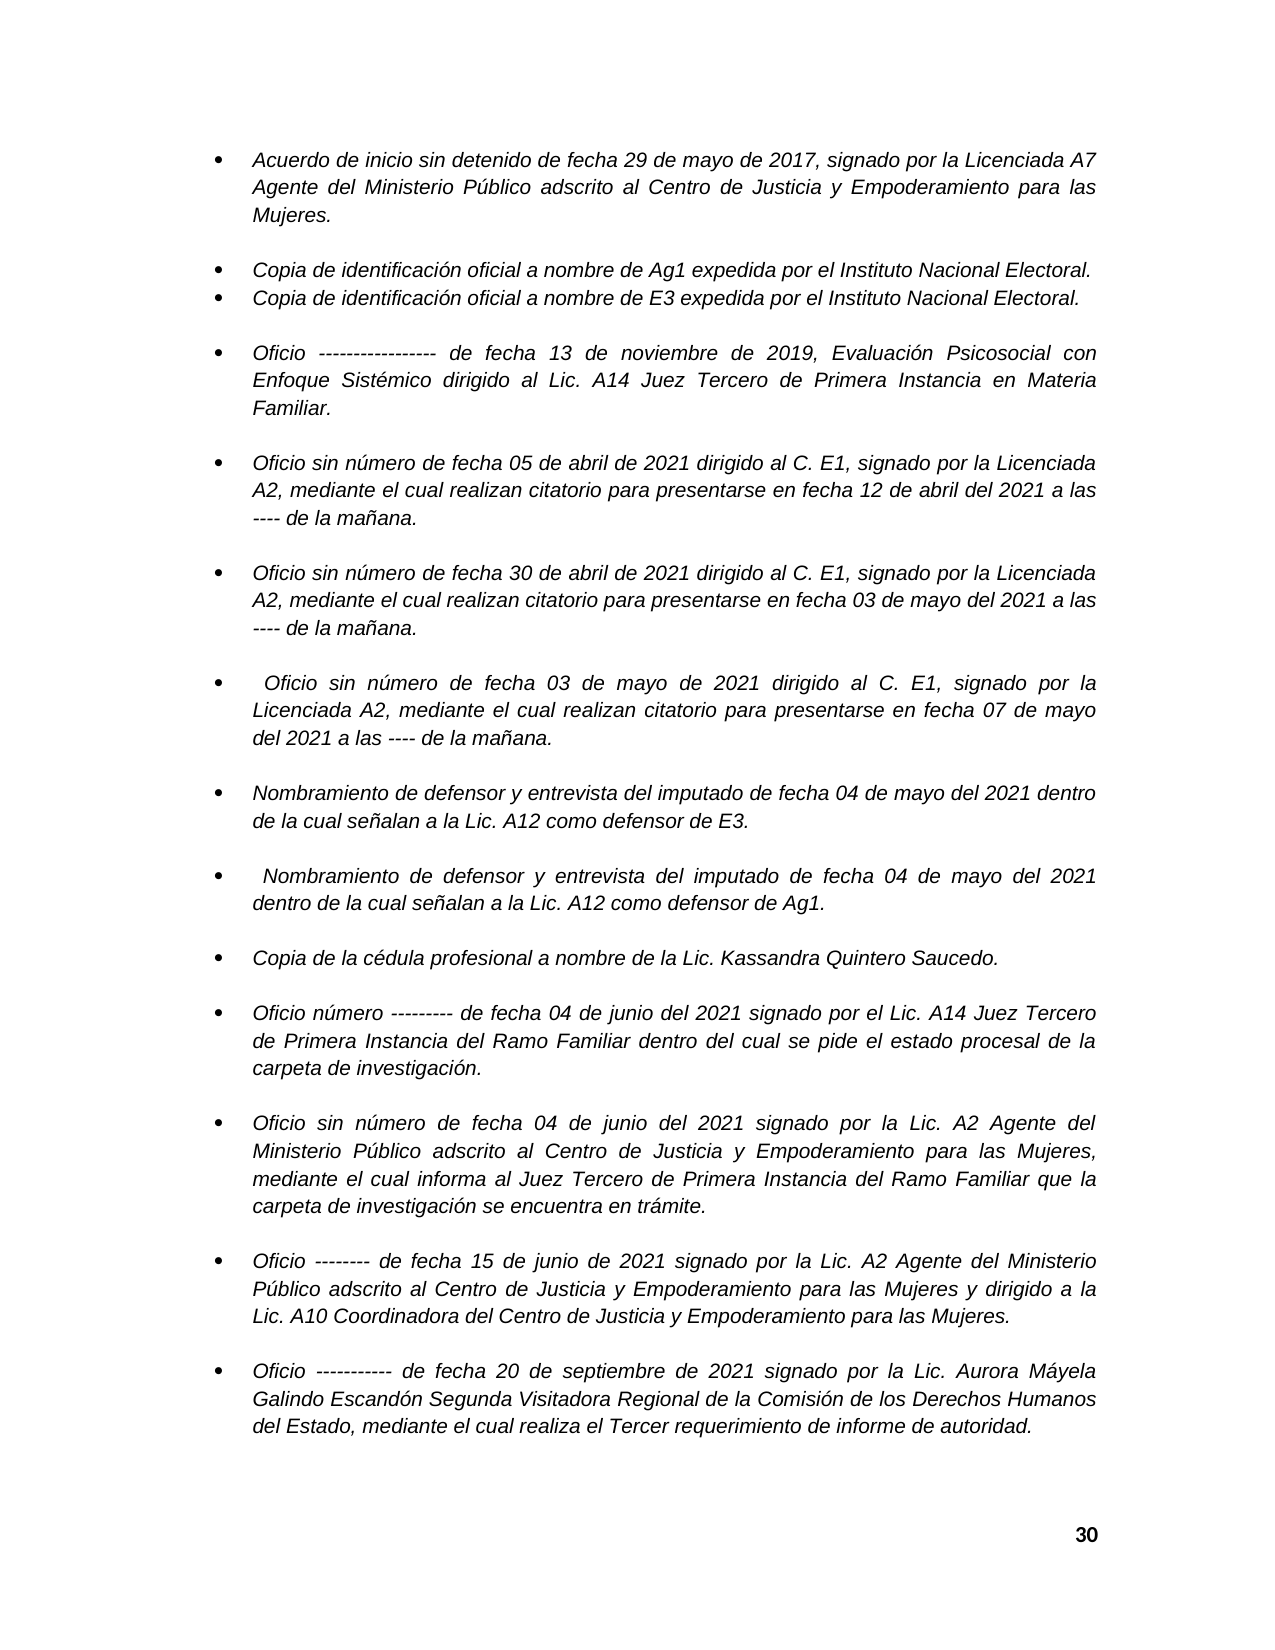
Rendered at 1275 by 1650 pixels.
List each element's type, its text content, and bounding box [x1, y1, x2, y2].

list Oficio número --------- de fecha 04 de junio del 2021 signado por el Lic. A14 Juez Tercero de Primera Instancia del Ramo Familiar dentro del cual se pide el estado procesal de la carpeta de investigación. [215, 1001, 1098, 1080]
list Acuerdo de inicio sin detenido de fecha 29 de mayo de 2017, signado por la Licenciada A7 Agente del Ministerio Público adscrito al Centro de Justicia y Empoderamiento para las Mujeres. [215, 148, 1098, 227]
list Oficio sin número de fecha 30 de abril de 2021 dirigido al C. E1, signado por la Licenciada A2, mediante el cual realizan citatorio para presentarse en fecha 03 de mayo del 2021 a las ---- de la mañana. [215, 561, 1098, 640]
list Copia de la cédula profesional a nombre de la Lic. Kassandra Quintero Saucedo. [215, 946, 1098, 970]
list Oficio sin número de fecha 03 de mayo de 2021 dirigido al C. E1, signado por la Licenciada A2, mediante el cual realizan citatorio para presentarse en fecha 07 de mayo del 2021 a las ---- de la mañana. [215, 671, 1098, 750]
list Copia de identificación oficial a nombre de Ag1 expedida por el Instituto Nacional Electoral. [215, 258, 1098, 282]
list Oficio ----------- de fecha 20 de septiembre de 2021 signado por la Lic. Aurora Máyela Galindo Escandón Segunda Visitadora Regional de la Comisión de los Derechos Humanos del Estado, mediante el cual realiza el Tercer requerimiento de informe de autoridad. [215, 1359, 1098, 1438]
list Oficio sin número de fecha 05 de abril de 2021 dirigido al C. E1, signado por la Licenciada A2, mediante el cual realizan citatorio para presentarse en fecha 12 de abril del 2021 a las ---- de la mañana. [215, 451, 1098, 529]
list Oficio ----------------- de fecha 13 de noviembre de 2019, Evaluación Psicosocial con Enfoque Sistémico dirigido al Lic. A14 Juez Tercero de Primera Instancia en Materia Familiar. [215, 340, 1098, 419]
list Oficio -------- de fecha 15 de junio de 2021 signado por la Lic. A2 Agente del Ministerio Público adscrito al Centro de Justicia y Empoderamiento para las Mujeres y dirigido a la Lic. A10 Coordinadora del Centro de Justicia y Empoderamiento para las Mujeres. [215, 1249, 1098, 1328]
list Copia de identificación oficial a nombre de E3 expedida por el Instituto Nacional Electoral. [215, 285, 1098, 309]
list Oficio sin número de fecha 04 de junio del 2021 signado por la Lic. A2 Agente del Ministerio Público adscrito al Centro de Justicia y Empoderamiento para las Mujeres, mediante el cual informa al Juez Tercero de Primera Instancia del Ramo Familiar que la carpeta de investigación se encuentra en trámite. [215, 1111, 1098, 1218]
list Nombramiento de defensor y entrevista del imputado de fecha 04 de mayo del 2021 dentro de la cual señalan a la Lic. A12 como defensor de Ag1. [215, 863, 1098, 915]
list Nombramiento de defensor y entrevista del imputado de fecha 04 de mayo del 2021 dentro de la cual señalan a la Lic. A12 como defensor de E3. [215, 781, 1098, 832]
